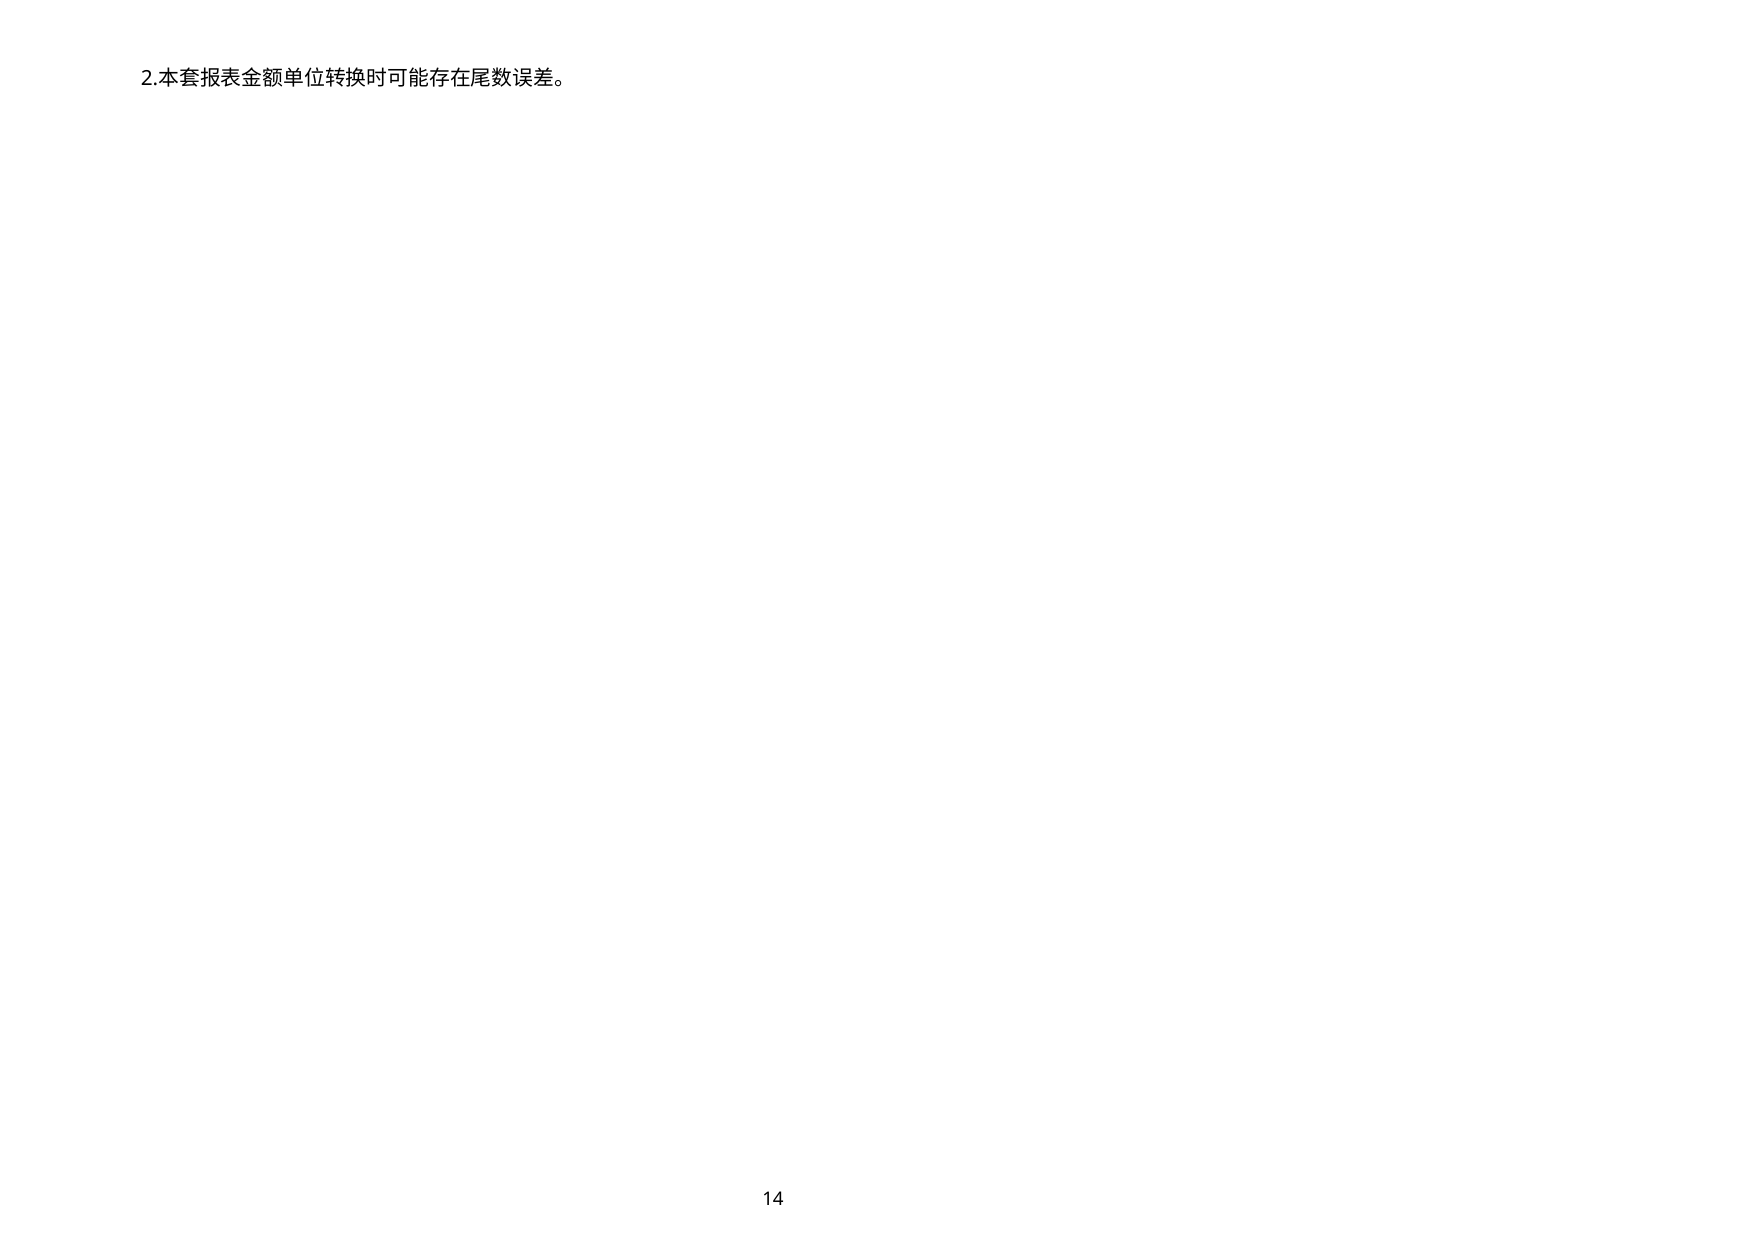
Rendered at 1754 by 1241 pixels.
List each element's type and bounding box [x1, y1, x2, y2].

text [108, 60, 1707, 196]
